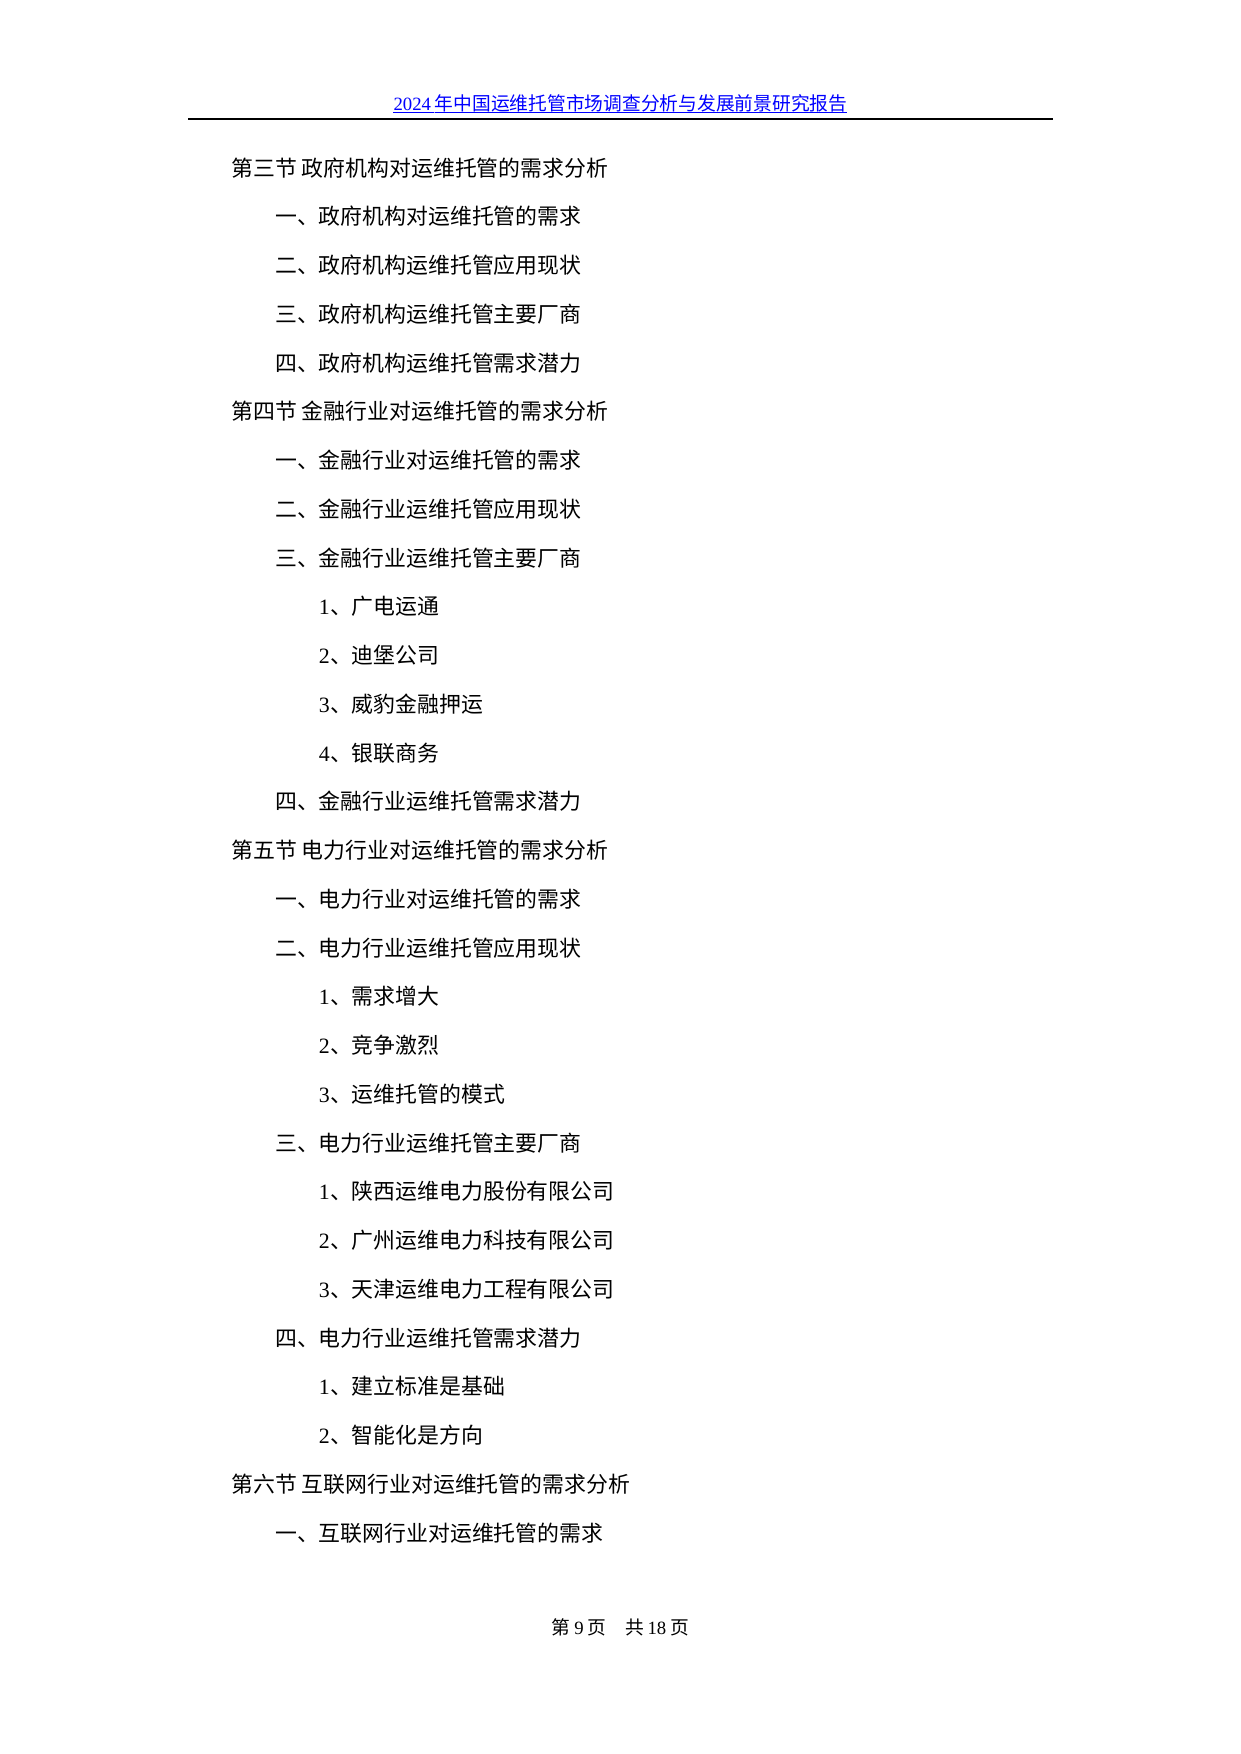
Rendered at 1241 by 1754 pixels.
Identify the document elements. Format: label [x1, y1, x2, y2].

text [187, 150, 1053, 1548]
